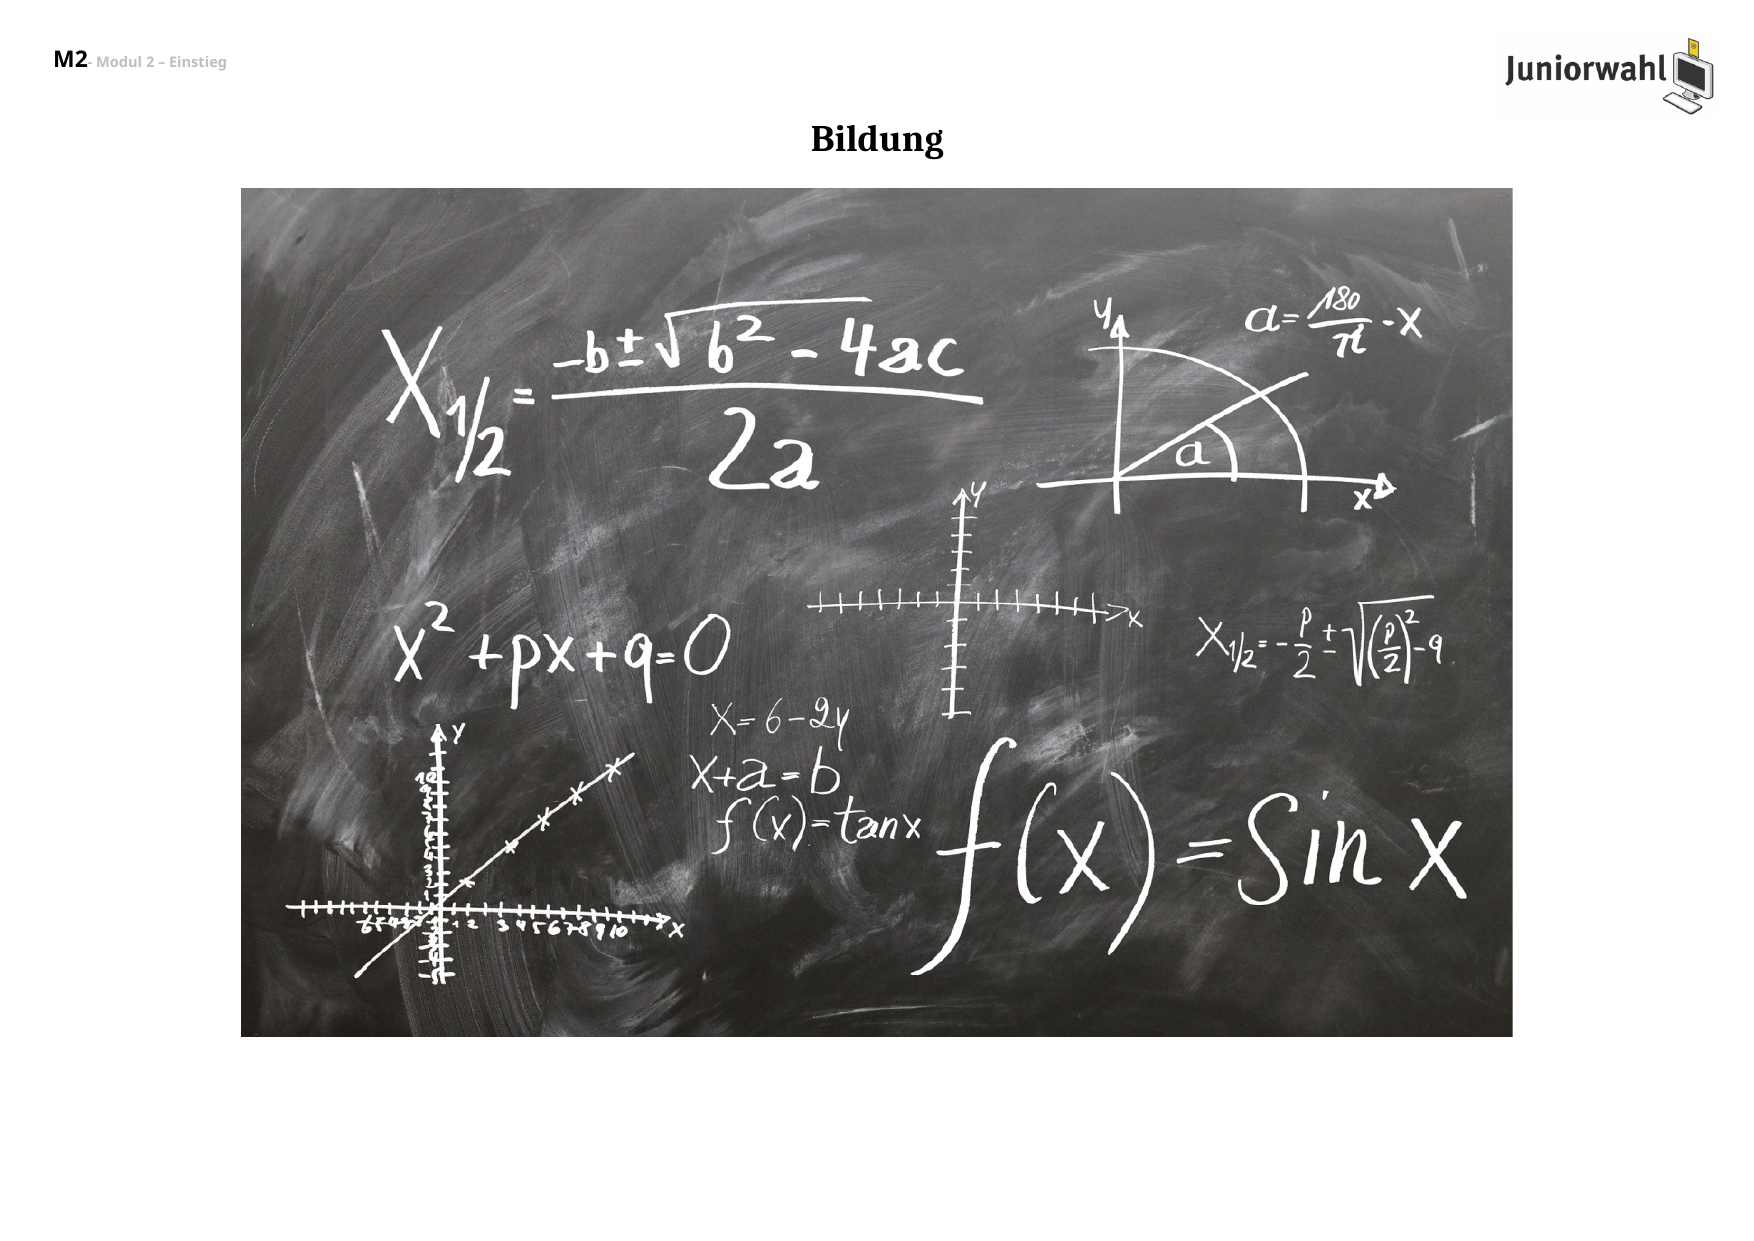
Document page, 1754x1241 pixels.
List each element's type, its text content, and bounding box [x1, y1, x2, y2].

picture [1492, 35, 1718, 117]
picture [241, 188, 1513, 1037]
text Bildung [118, 118, 1636, 161]
